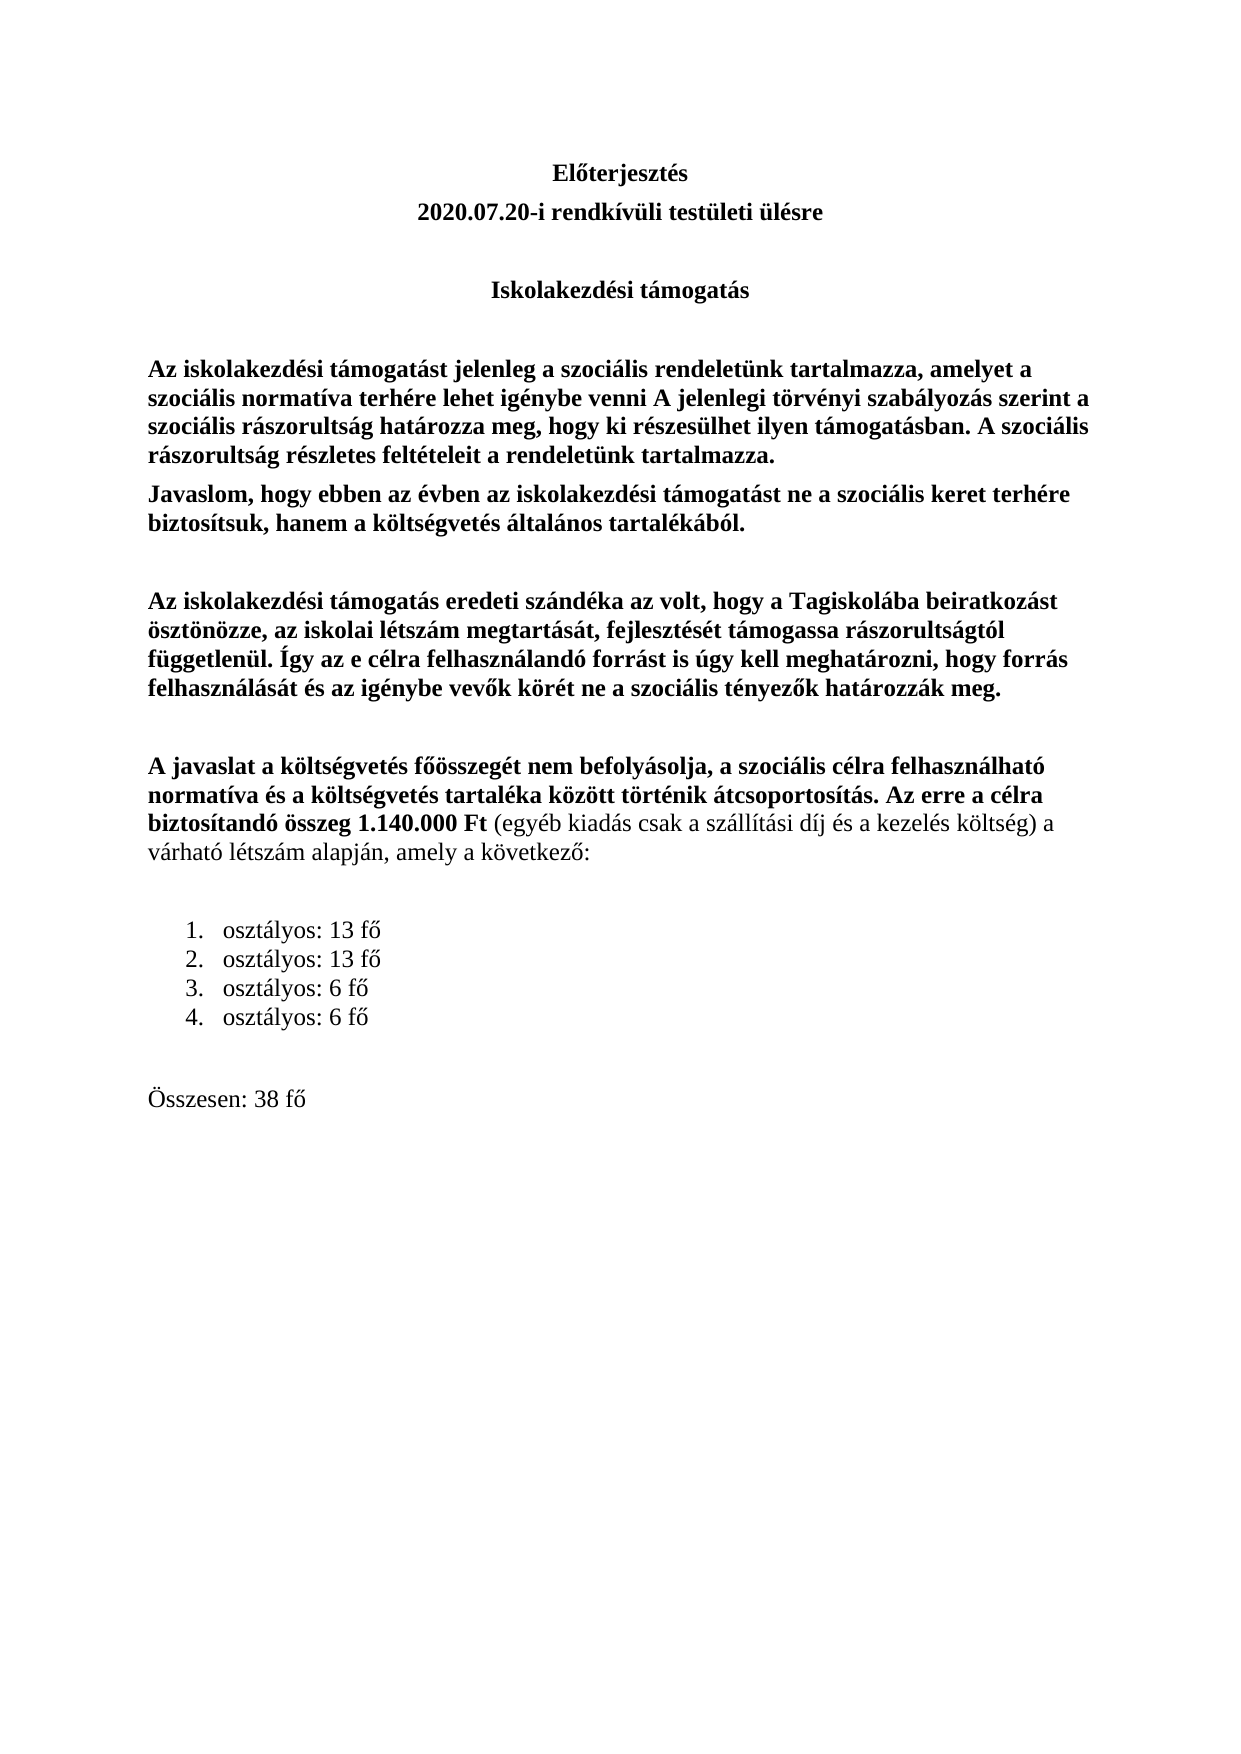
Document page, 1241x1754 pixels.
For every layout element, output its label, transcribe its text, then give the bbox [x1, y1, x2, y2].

text Az iskolakezdési támogatást jelenleg a szociális rendeletünk tartalmazza, amelyet a szociális normatíva terhére lehet igénybe venni A jelenlegi törvényi szabályozás szerint a szociális rászorultság határozza meg, hogy ki részesülhet ilyen támogatásban. A szociális rászorultság részletes feltételeit a rendeletünk tartalmazza. [148, 354, 1093, 469]
text Előterjesztés [148, 158, 1093, 187]
text Javaslom, hogy ebben az évben az iskolakezdési támogatást ne a szociális keret terhére biztosítsuk, hanem a költségvetés általános tartalékából. [148, 479, 1093, 537]
list osztályos: 13 fő [185, 944, 1093, 973]
list osztályos: 6 fő [185, 973, 1093, 1002]
text A javaslat a költségvetés főösszegét nem befolyásolja, a szociális célra felhasználható normatíva és a költségvetés tartaléka között történik átcsoportosítás. Az erre a célra biztosítandó összeg 1.140.000 Ft (egyéb kiadás csak a szállítási díj és a kezelés költség) a várható létszám alapján, amely a következő: [148, 751, 1093, 866]
list osztályos: 6 fő [185, 1002, 1093, 1031]
text Az iskolakezdési támogatás eredeti szándéka az volt, hogy a Tagiskolába beiratkozást ösztönözze, az iskolai létszám megtartását, fejlesztését támogassa rászorultságtól függetlenül. Így az e célra felhasználandó forrást is úgy kell meghatározni, hogy forrás felhasználását és az igénybe vevők körét ne a szociális tényezők határozzák meg. [148, 586, 1093, 701]
text Összesen: 38 fő [148, 1084, 1093, 1113]
text Iskolakezdési támogatás [148, 276, 1093, 304]
text 2020.07.20-i rendkívüli testületi ülésre [148, 197, 1093, 226]
list osztályos: 13 fő [185, 916, 1093, 944]
